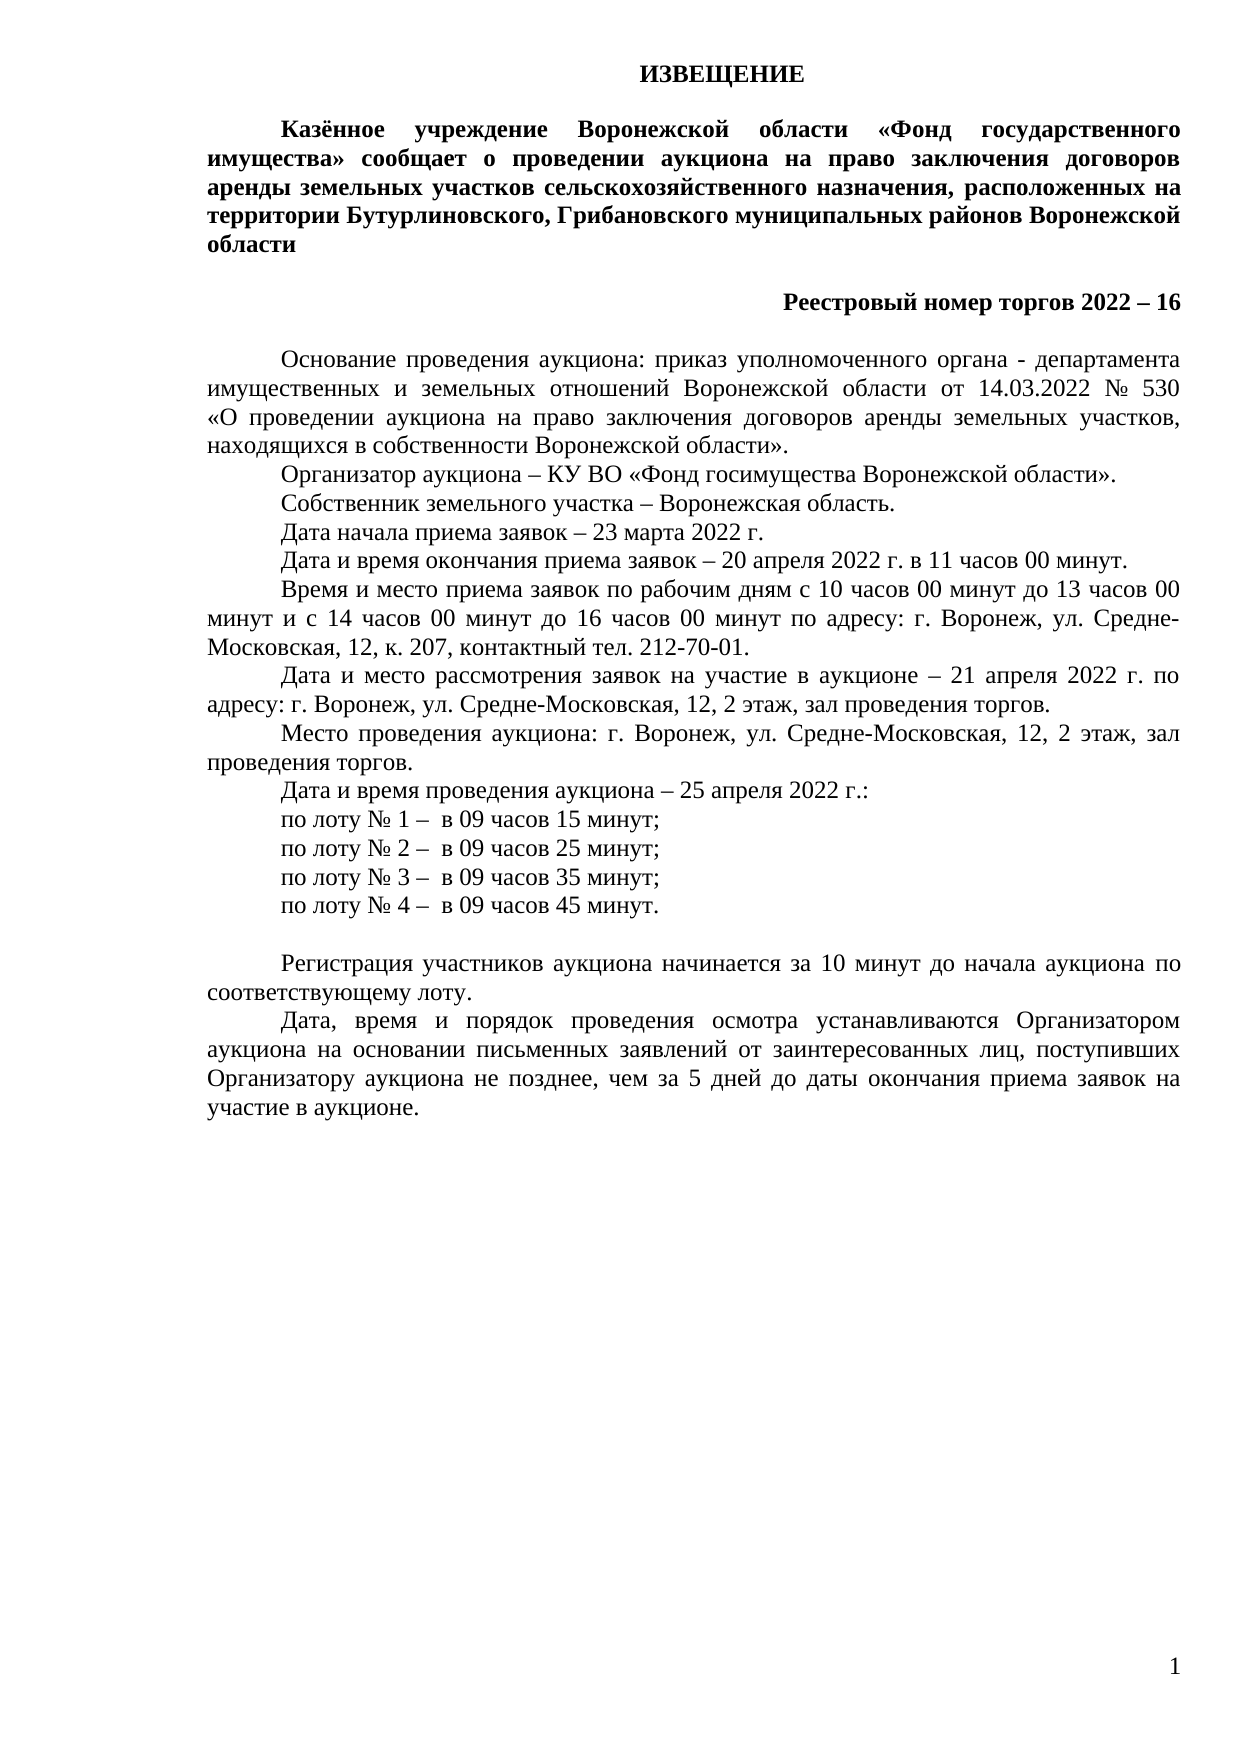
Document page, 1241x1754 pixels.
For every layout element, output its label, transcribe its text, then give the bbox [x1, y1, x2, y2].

text по лоту № 3 – в 09 часов 35 минут; [207, 862, 1181, 890]
text по лоту № 1 – в 09 часов 15 минут; [207, 804, 1181, 833]
text Место проведения аукциона: г. Воронеж, ул. Средне-Московская, 12, 2 этаж, зал проведения торгов. [207, 718, 1181, 775]
text Собственник земельного участка – Воронежская область. [207, 488, 1181, 517]
text Дата, время и порядок проведения осмотра устанавливаются Организатором аукциона на основании письменных заявлений от заинтересованных лиц, поступивших Организатору аукциона не позднее, чем за 5 дней до даты окончания приема заявок на участие в аукционе. [207, 1005, 1181, 1120]
text Дата и место рассмотрения заявок на участие в аукционе – 21 апреля 2022 г. по адресу: г. Воронеж, ул. Средне-Московская, 12, 2 этаж, зал проведения торгов. [207, 660, 1181, 718]
text Основание проведения аукциона: приказ уполномоченного органа - департамента имущественных и земельных отношений Воронежской области от 14.03.2022 № 530 «О проведении аукциона на право заключения договоров аренды земельных участков, находящихся в собственности Воронежской области». [207, 344, 1181, 459]
text по лоту № 2 – в 09 часов 25 минут; [207, 833, 1181, 862]
text Регистрация участников аукциона начинается за 10 минут до начала аукциона по соответствующему лоту. [207, 948, 1181, 1005]
text Дата и время проведения аукциона – 25 апреля 2022 г.: [207, 775, 1181, 804]
text Время и место приема заявок по рабочим дням с 10 часов 00 минут до 13 часов 00 минут и с 14 часов 00 минут до 16 часов 00 минут по адресу: г. Воронеж, ул. Средне-Московская, 12, к. 207, контактный тел. 212-70-01. [207, 574, 1181, 660]
subtitle ИЗВЕЩЕНИЕ [207, 59, 1181, 88]
text Казённое учреждение Воронежской области «Фонд государственного имущества» сообщает о проведении аукциона на право заключения договоров аренды земельных участков сельскохозяйственного назначения, расположенных на территории Бутурлиновского, Грибановского муниципальных районов Воронежской области [207, 114, 1181, 258]
text Организатор аукциона – КУ ВО «Фонд госимущества Воронежской области». [207, 459, 1181, 488]
text по лоту № 4 – в 09 часов 45 минут. [207, 890, 1181, 919]
text Дата и время окончания приема заявок – 20 апреля 2022 г. в 11 часов 00 минут. [207, 545, 1181, 574]
text Дата начала приема заявок – 23 марта 2022 г. [207, 517, 1181, 545]
text Реестровый номер торгов 2022 – 16 [207, 287, 1181, 315]
